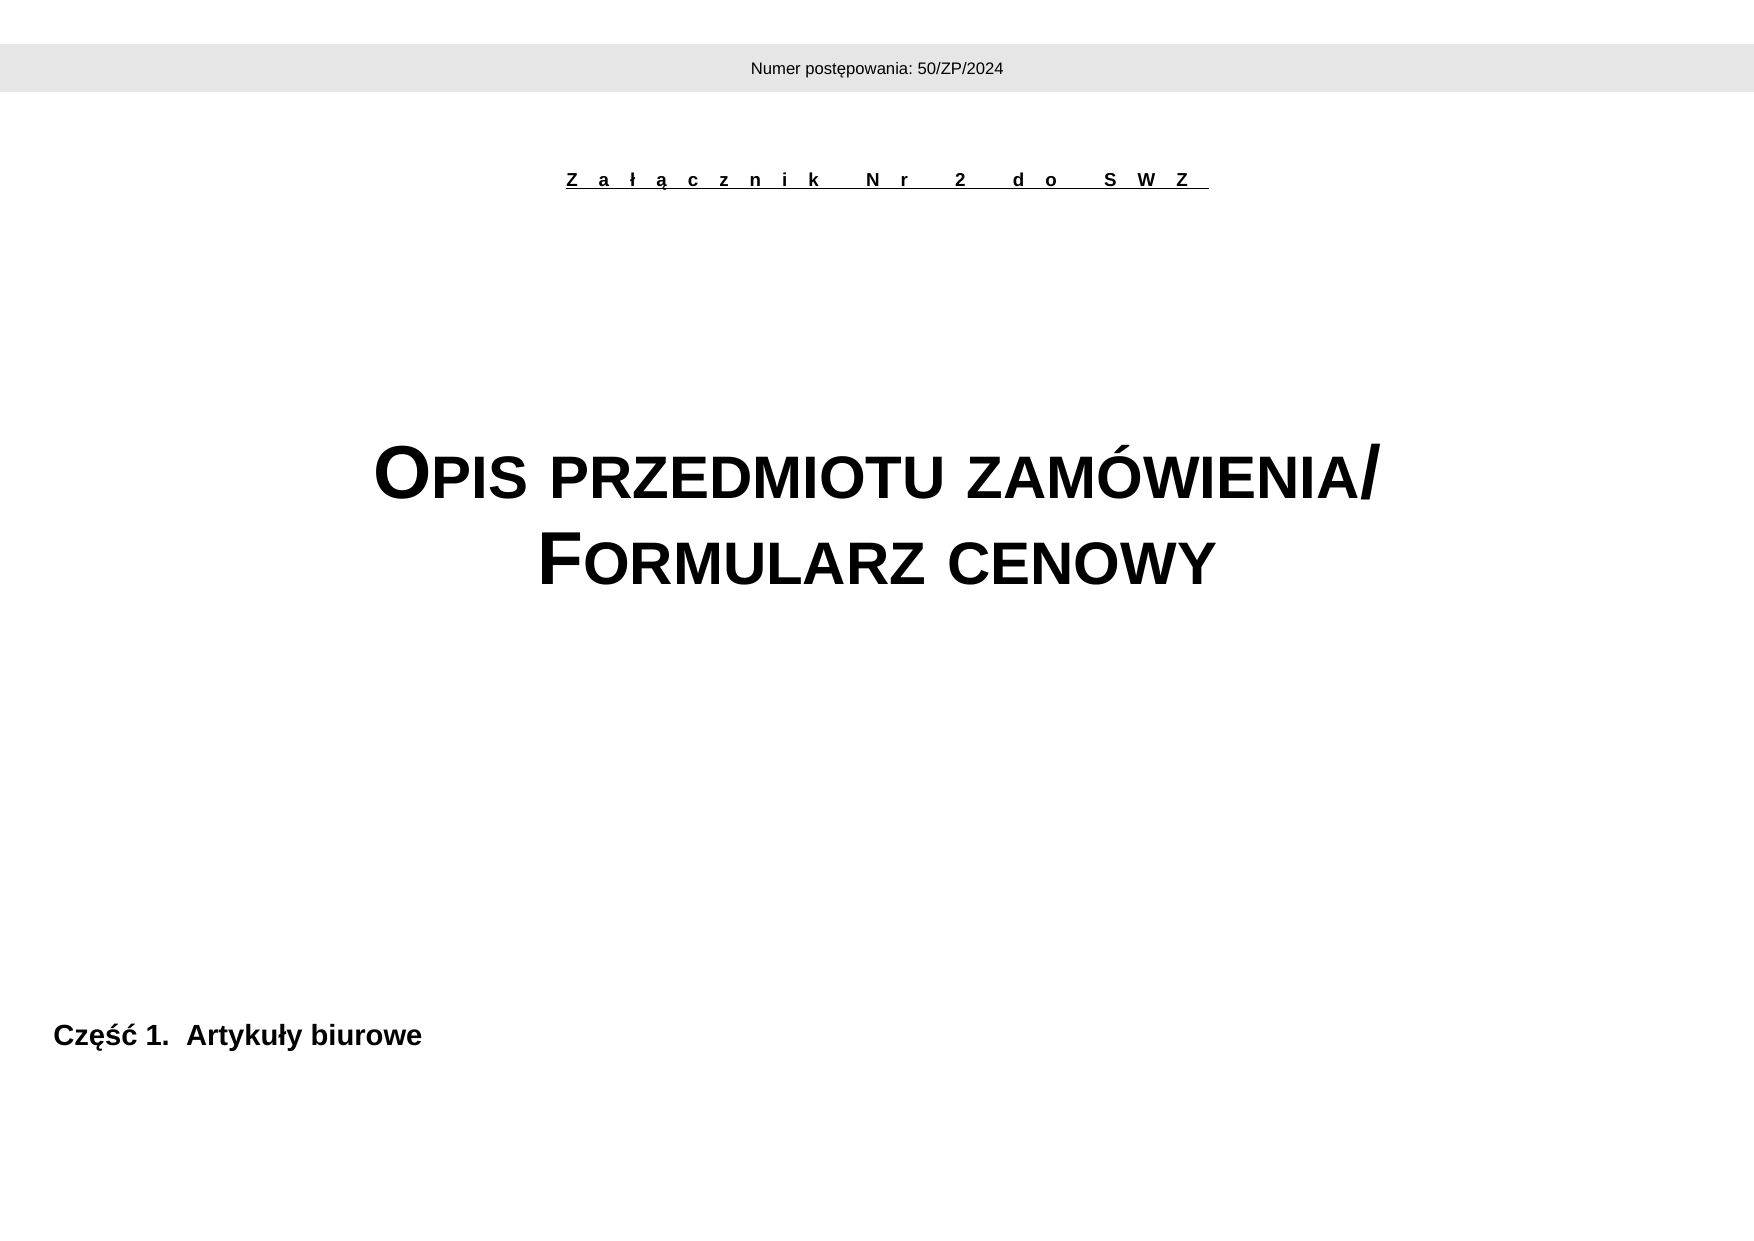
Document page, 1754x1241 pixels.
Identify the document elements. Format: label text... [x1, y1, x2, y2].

text Opis przedmiotu zamówienia/ [148, 428, 1606, 514]
text Formularz cenowy [148, 514, 1606, 600]
text Część 1. Artykuły biurowe [53, 1018, 1606, 1052]
text Załącznik Nr 2 do SWZ [148, 169, 1606, 191]
